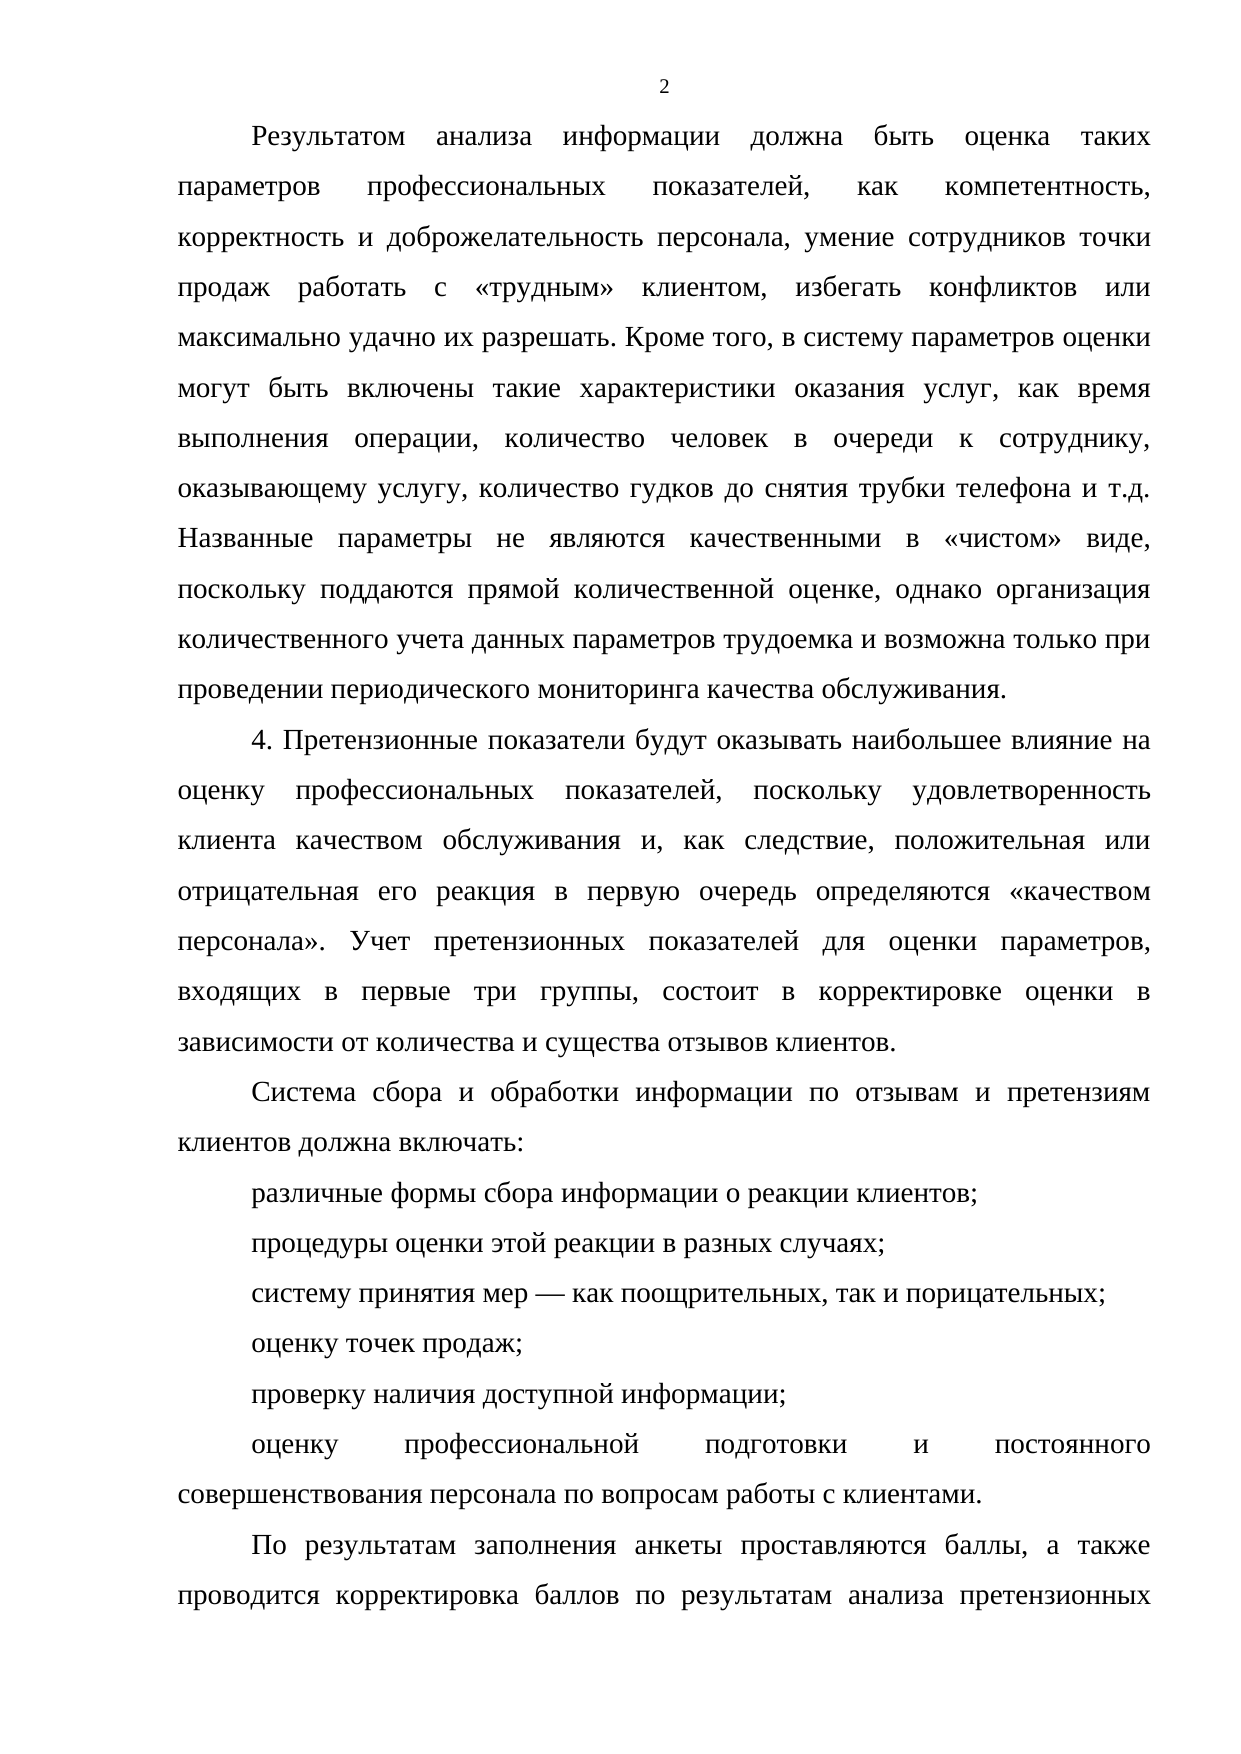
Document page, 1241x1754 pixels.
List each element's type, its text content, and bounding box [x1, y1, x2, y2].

text систему принятия мер — как поощрительных, так и порицательных; [177, 1275, 1152, 1309]
text проверку наличия доступной информации; [177, 1376, 1152, 1409]
text различные формы сбора информации о реакции клиентов; [177, 1175, 1152, 1208]
text 4. Претензионные показатели будут оказывать наибольшее влияние на оценку профессиональных показателей, поскольку удовлетворенность клиента качеством обслуживания и, как следствие, положительная или отрицательная его реакция в первую очередь определяются «качеством персонала». Учет претензионных показателей для оценки параметров, входящих в первые три группы, состоит в корректировке оценки в зависимости от количества и существа отзывов клиентов. [177, 722, 1152, 1057]
text процедуры оценки этой реакции в разных случаях; [177, 1225, 1152, 1258]
text Система сбора и обработки информации по отзывам и претензиям клиентов должна включать: [177, 1074, 1152, 1158]
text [177, 1527, 1152, 1611]
text оценку точек продаж; [177, 1326, 1152, 1359]
text оценку профессиональной подготовки и постоянного совершенствования персонала по вопросам работы с клиентами. [177, 1426, 1152, 1510]
text Результатом анализа информации должна быть оценка таких параметров профессиональных показателей, как компетентность, корректность и доброжелательность персонала, умение сотрудников точки продаж работать с «трудным» клиентом, избегать конфликтов или максимально удачно их разрешать. Кроме того, в систему параметров оценки могут быть включены такие характеристики оказания услуг, как время выполнения операции, количество человек в очереди к сотруднику, оказывающему услугу, количество гудков до снятия трубки телефона и т.д. Названные параметры не являются качественными в «чистом» виде, поскольку поддаются прямой количественной оценке, однако организация количественного учета данных параметров трудоемка и возможна только при проведении периодического мониторинга качества обслуживания. [177, 118, 1152, 705]
